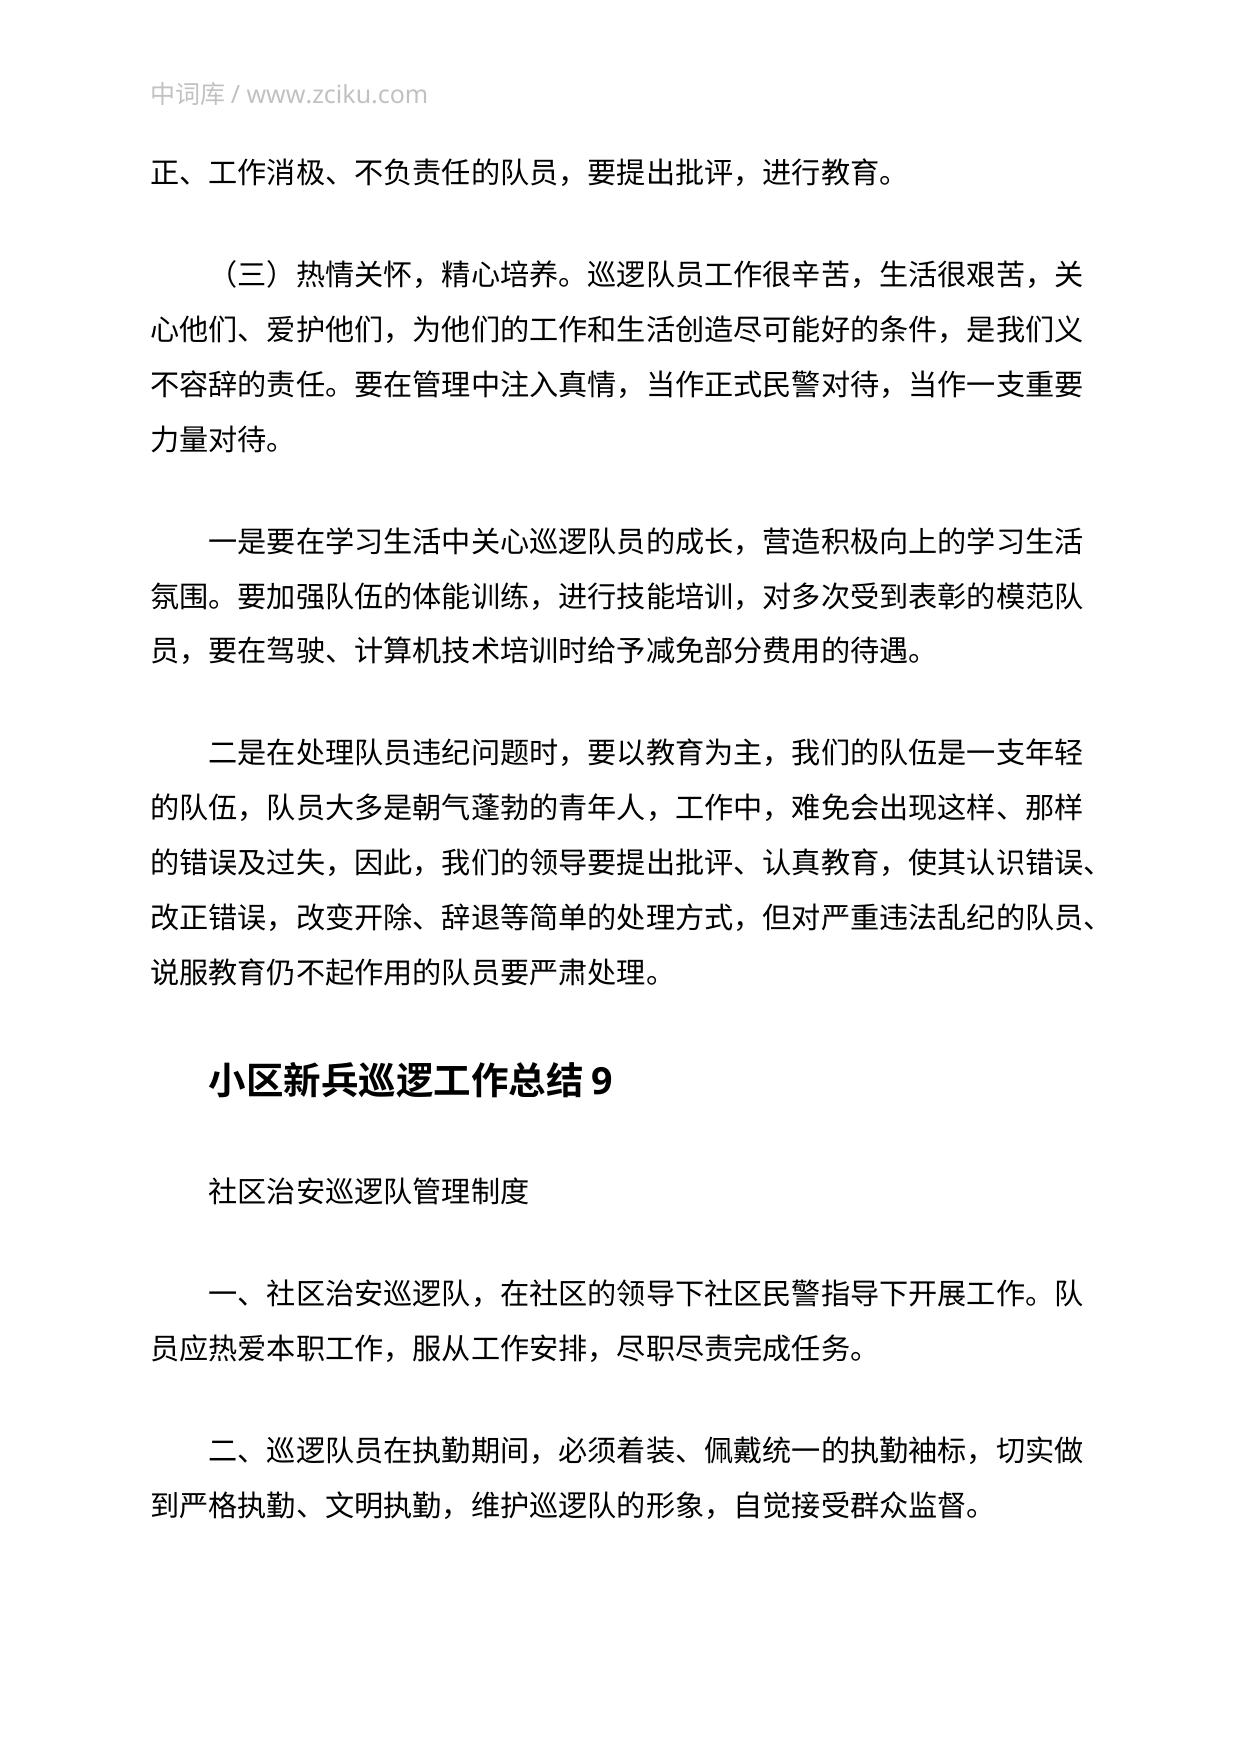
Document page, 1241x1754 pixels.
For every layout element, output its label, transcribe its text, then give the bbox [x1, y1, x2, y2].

text 一、社区治安巡逻队，在社区的领导下社区民警指导下开展工作。队员应热爱本职工作，服从工作安排，尽职尽责完成任务。 [150, 1271, 1090, 1368]
text 社区治安巡逻队管理制度 [150, 1169, 1090, 1211]
text 二是在处理队员违纪问题时，要以教育为主，我们的队伍是一支年轻的队伍，队员大多是朝气蓬勃的青年人，工作中，难免会出现这样、那样的错误及过失，因此，我们的领导要提出批评、认真教育，使其认识错误、改正错误，改变开除、辞退等简单的处理方式，但对严重违法乱纪的队员、说服教育仍不起作用的队员要严肃处理。 [150, 730, 1090, 992]
text 二、巡逻队员在执勤期间，必须着装、佩戴统一的执勤袖标，切实做到严格执勤、文明执勤，维护巡逻队的形象，自觉接受群众监督。 [150, 1427, 1090, 1524]
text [150, 150, 1090, 192]
text 小区新兵巡逻工作总结9 [150, 1051, 1090, 1106]
text （三）热情关怀，精心培养。巡逻队员工作很辛苦，生活很艰苦，关心他们、爱护他们，为他们的工作和生活创造尽可能好的条件，是我们义不容辞的责任。要在管理中注入真情，当作正式民警对待，当作一支重要力量对待。 [150, 252, 1090, 459]
text 一是要在学习生活中关心巡逻队员的成长，营造积极向上的学习生活氛围。要加强队伍的体能训练，进行技能培训，对多次受到表彰的模范队员，要在驾驶、计算机技术培训时给予减免部分费用的待遇。 [150, 518, 1090, 670]
